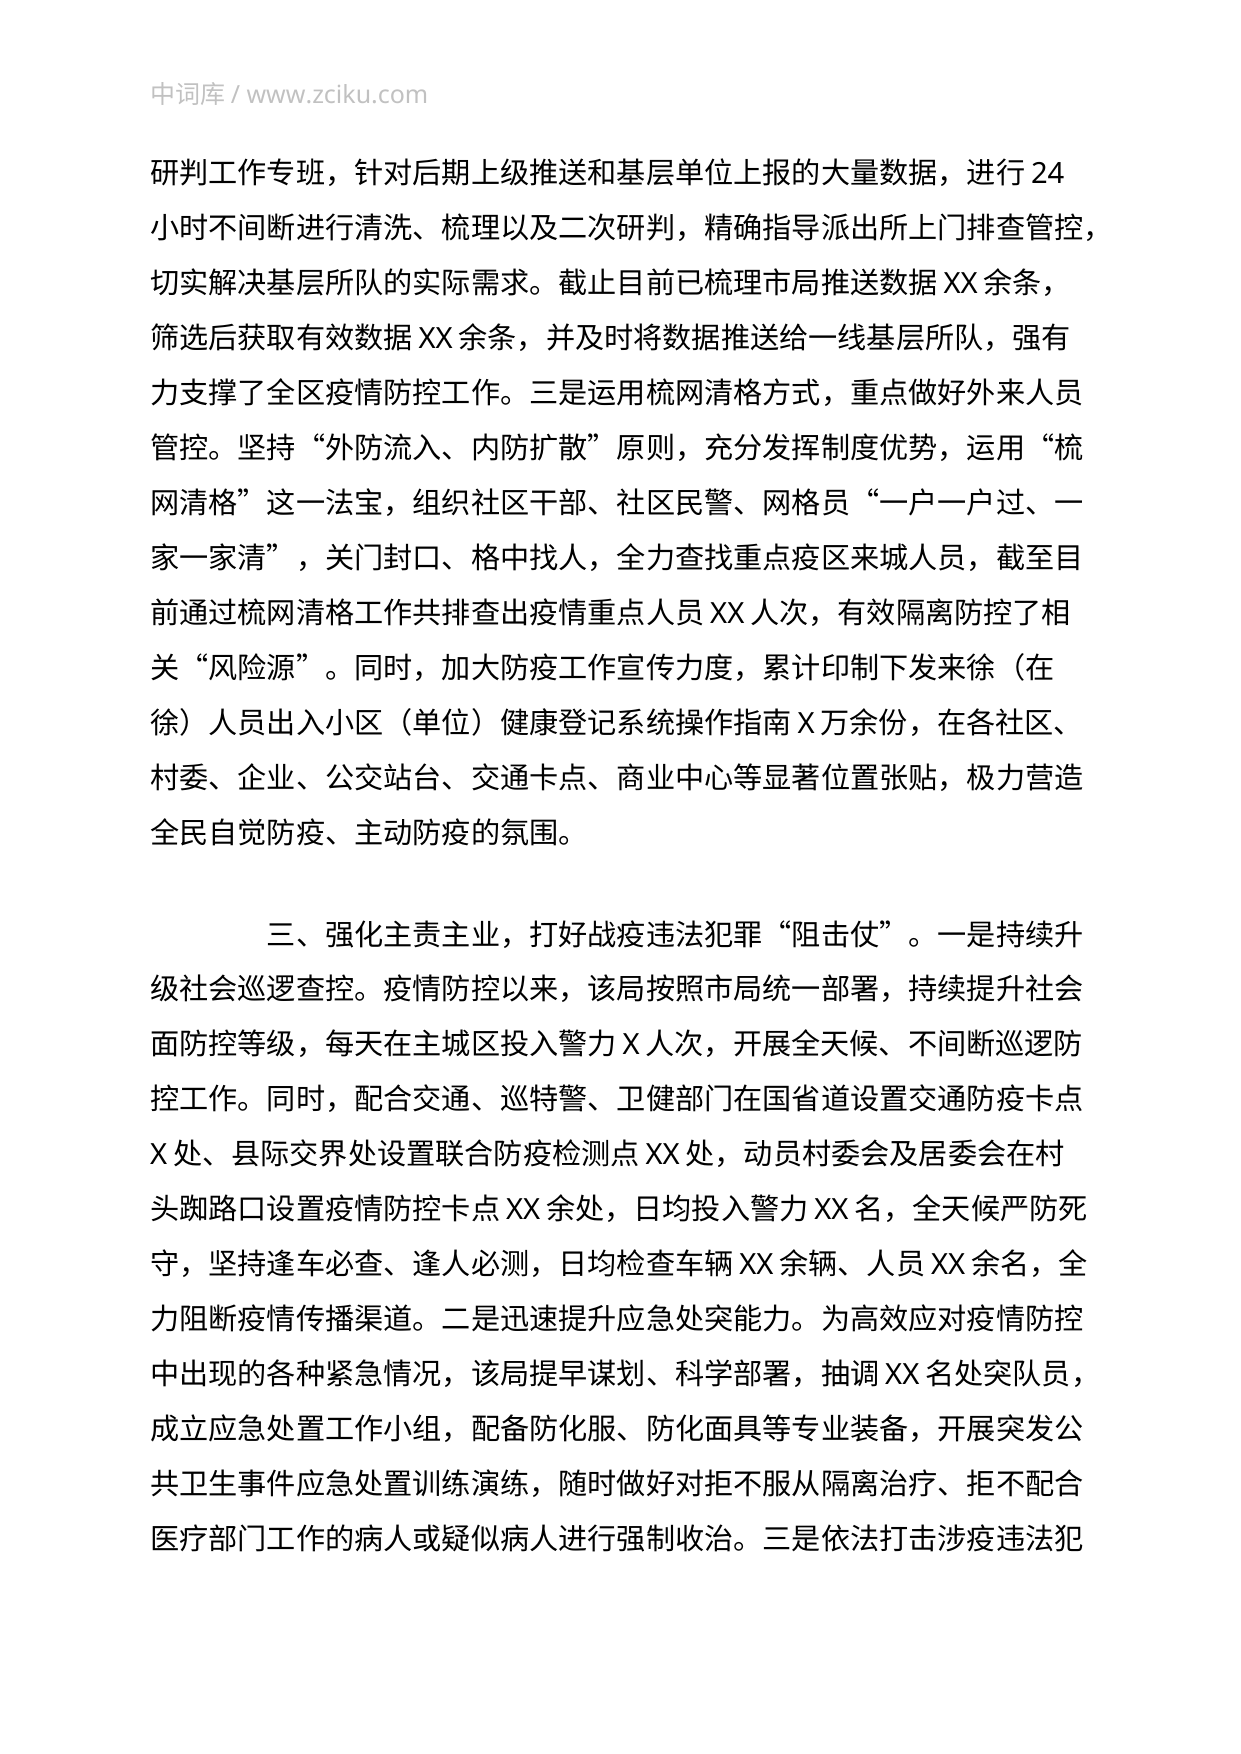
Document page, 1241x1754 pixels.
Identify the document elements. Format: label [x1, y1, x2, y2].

text [150, 150, 1090, 852]
text [150, 911, 1090, 1558]
